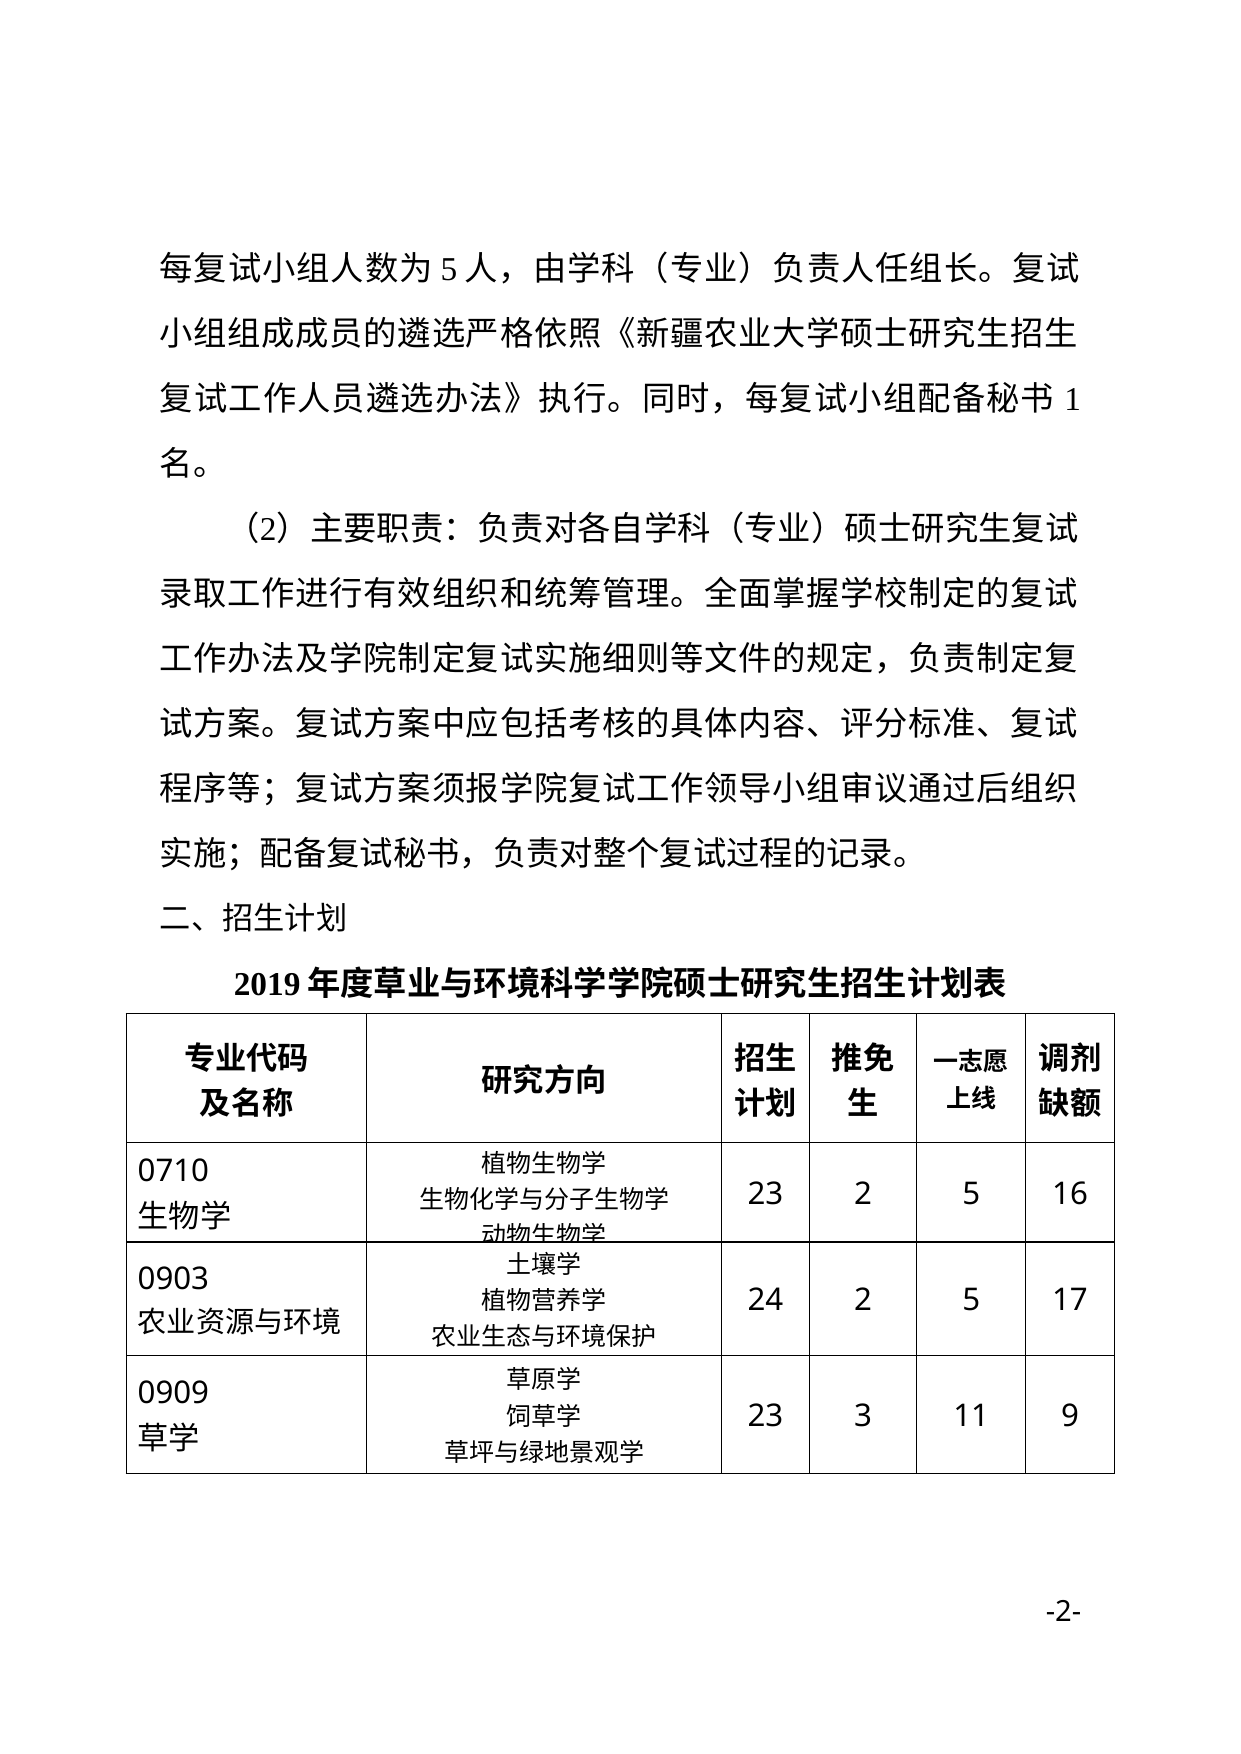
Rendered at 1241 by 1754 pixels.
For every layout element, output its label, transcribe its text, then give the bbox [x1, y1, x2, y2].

table_header 一志愿上线 [917, 1014, 1025, 1142]
table_cell 9 [1026, 1356, 1114, 1472]
table_cell 24 [722, 1243, 809, 1355]
table_cell 土壤学 植物营养学 农业生态与环境保护 [367, 1243, 721, 1355]
table_cell 0909 草学 [127, 1356, 366, 1472]
text （2）主要职责：负责对各自学科（专业）硕士研究生复试录取工作进行有效组织和统筹管理。全面掌握学校制定的复试工作办法及学院制定复试实施细则等文件的规定，负责制定复试方案。复试方案中应包括考核的具体内容、评分标准、复试程序等；复试方案须报学院复试工作领导小组审议通过后组织实施；配备复试秘书，负责对整个复试过程的记录。 [159, 493, 1081, 883]
table_cell 2 [810, 1143, 916, 1241]
table_header 研究方向 [367, 1014, 721, 1142]
table_header 招生 计划 [722, 1014, 809, 1142]
table_header 专业代码 及名称 [127, 1014, 366, 1142]
table_cell 23 [722, 1356, 809, 1472]
table_cell 5 [917, 1143, 1025, 1241]
table_header 调剂 缺额 [1026, 1014, 1114, 1142]
table_cell 2 [810, 1243, 916, 1355]
table_cell 11 [917, 1356, 1025, 1472]
table_cell 5 [917, 1243, 1025, 1355]
table_header 推免生 [810, 1014, 916, 1142]
table_cell 0903 农业资源与环境 [127, 1243, 366, 1355]
table_cell 0710 生物学 [127, 1143, 366, 1241]
table_cell 植物生物学 生物化学与分子生物学 动物生物学 [367, 1143, 721, 1241]
table_cell 17 [1026, 1243, 1114, 1355]
table_cell 16 [1026, 1143, 1114, 1241]
table_cell 3 [810, 1356, 916, 1472]
table_cell 草原学 饲草学 草坪与绿地景观学 [367, 1356, 721, 1472]
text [159, 233, 1081, 493]
text 2019年度草业与环境科学学院硕士研究生招生计划表 [159, 948, 1081, 1013]
list 招生计划 [159, 883, 1081, 948]
table_cell 23 [722, 1143, 809, 1241]
